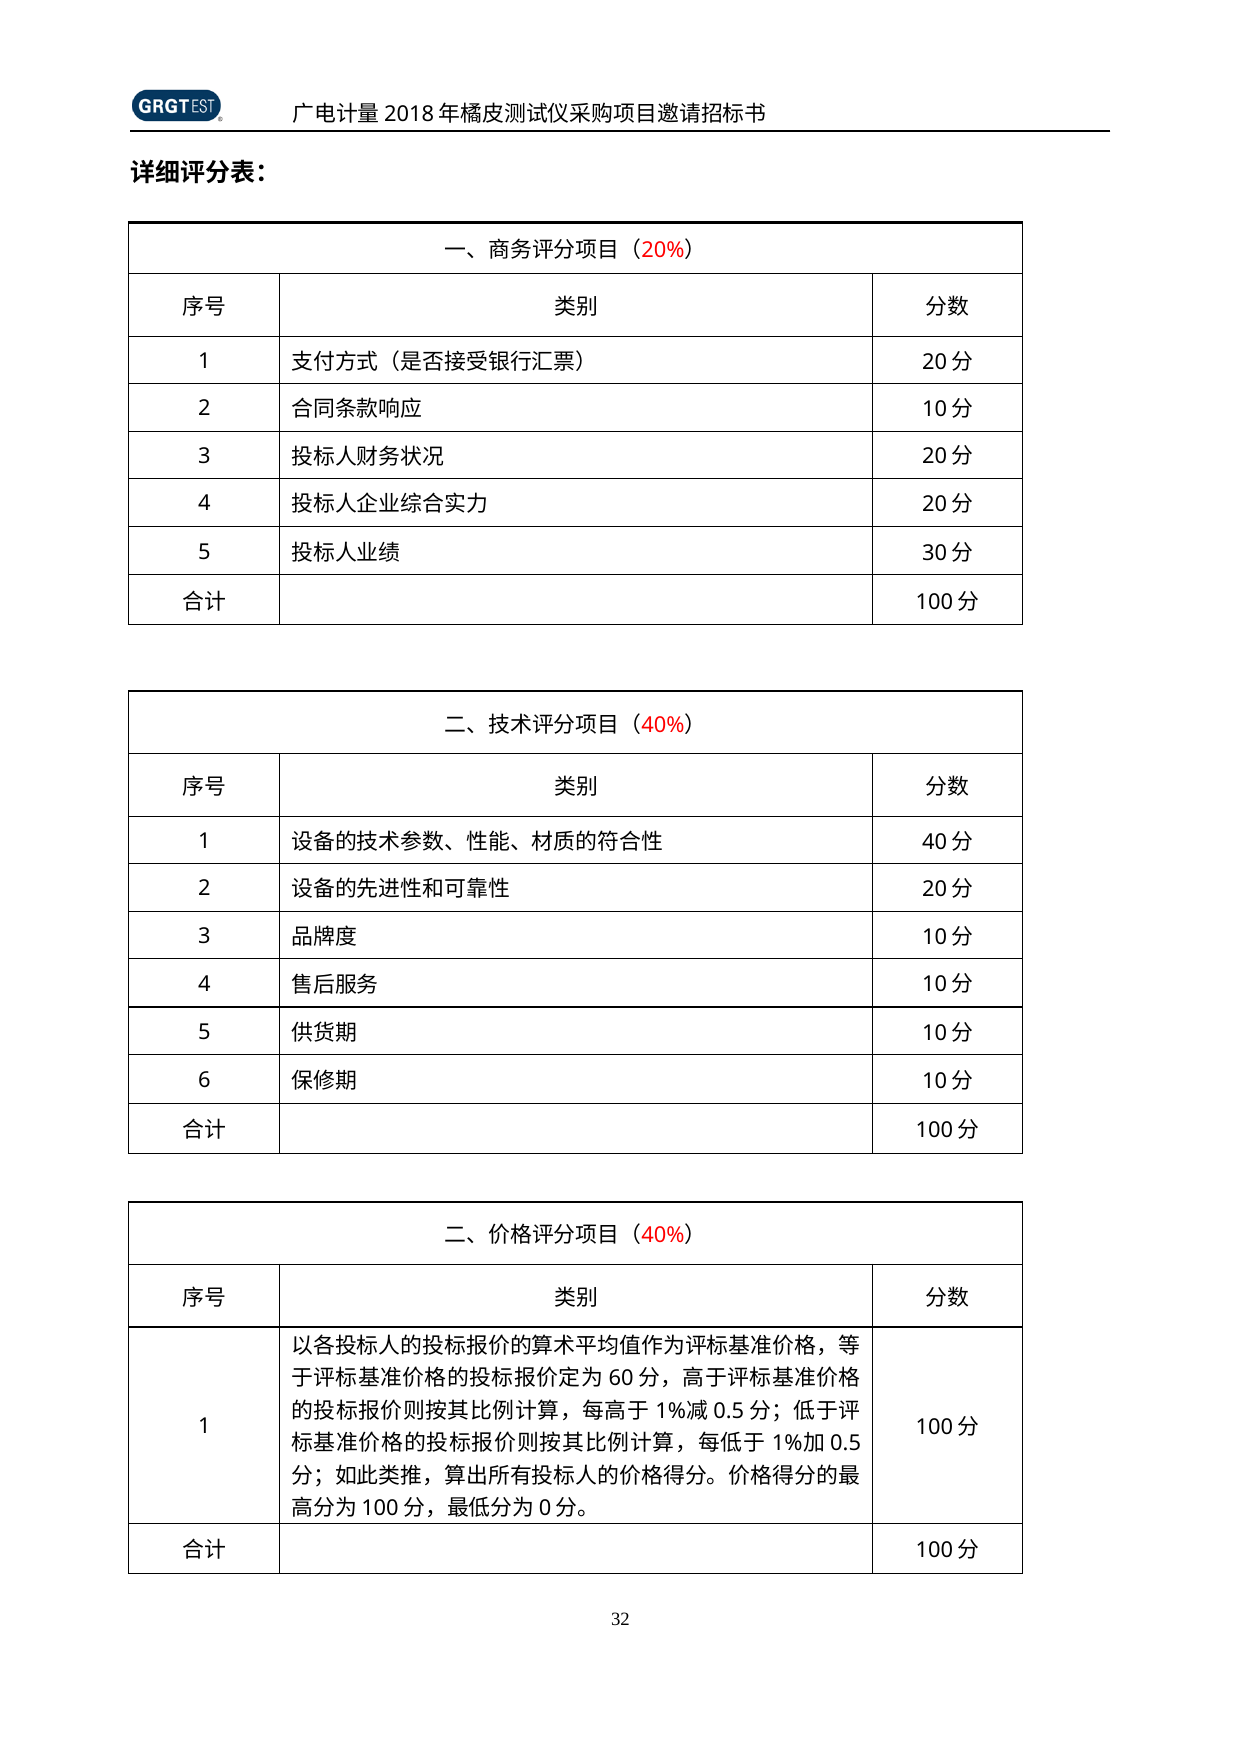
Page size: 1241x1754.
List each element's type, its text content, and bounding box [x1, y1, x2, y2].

picture [129, 88, 224, 122]
table_cell 4 [129, 959, 279, 1006]
table_cell 合同条款响应 [280, 384, 872, 431]
table_cell 支付方式（是否接受银行汇票） [280, 337, 872, 383]
table_cell 30分 [873, 527, 1022, 574]
table_header 二、技术评分项目（40%） [129, 692, 1022, 753]
table_cell 10分 [873, 912, 1022, 957]
table_cell 设备的技术参数、性能、材质的符合性 [280, 817, 872, 863]
table_cell 合计 [129, 1104, 279, 1153]
table_cell 10分 [873, 1055, 1022, 1103]
table_cell 保修期 [280, 1055, 872, 1103]
table_cell 20分 [873, 432, 1022, 477]
table_cell 5 [129, 1008, 279, 1054]
table_header 一、商务评分项目（20%） [129, 224, 1022, 273]
table_cell 售后服务 [280, 959, 872, 1006]
table_cell 5 [129, 527, 279, 574]
table_cell 投标人财务状况 [280, 432, 872, 477]
table_cell 1 [129, 817, 279, 863]
table_cell 20分 [873, 337, 1022, 383]
table_cell 3 [129, 912, 279, 957]
table_cell 供货期 [280, 1008, 872, 1054]
table_cell 100分 [873, 1524, 1022, 1572]
table_cell 1 [129, 337, 279, 383]
table_cell 40分 [873, 817, 1022, 863]
table_cell [280, 1524, 872, 1572]
table_cell 20分 [873, 864, 1022, 911]
table_cell 类别 [280, 754, 872, 816]
table_cell 20分 [873, 479, 1022, 526]
table_cell [280, 1104, 872, 1153]
table_cell 100分 [873, 575, 1022, 624]
table_cell 2 [129, 864, 279, 911]
table_cell 设备的先进性和可靠性 [280, 864, 872, 911]
table_cell 分数 [873, 274, 1022, 336]
table_header 二、价格评分项目（40%） [129, 1203, 1022, 1263]
table_cell 4 [129, 479, 279, 526]
table_cell 10分 [873, 384, 1022, 431]
table_cell 序号 [129, 1265, 279, 1326]
table_cell [280, 575, 872, 624]
table_cell 合计 [129, 575, 279, 624]
table_cell 6 [129, 1055, 279, 1103]
table_cell 序号 [129, 274, 279, 336]
table_cell 以各投标人的投标报价的算术平均值作为评标基准价格，等于评标基准价格的投标报价定为60分，高于评标基准价格的投标报价则按其比例计算，每高于1%减0.5分；低于评标基准价格的投标报价则按其比例计算，每低于1%加0.5分；如此类推，算出所有投标人的价格得分。价格得分的最高分为100分，最低分为0分。 [280, 1328, 872, 1522]
table_cell 1 [129, 1328, 279, 1522]
table_cell 分数 [873, 754, 1022, 816]
table_cell 10分 [873, 1008, 1022, 1054]
table_cell 序号 [129, 754, 279, 816]
table_cell 类别 [280, 274, 872, 336]
table_cell 类别 [280, 1265, 872, 1326]
table_cell 品牌度 [280, 912, 872, 957]
table_cell 合计 [129, 1524, 279, 1572]
table_cell 3 [129, 432, 279, 477]
text 详细评分表： [130, 138, 1110, 203]
table_cell 100分 [873, 1104, 1022, 1153]
table_cell 10分 [873, 959, 1022, 1006]
table_cell 分数 [873, 1265, 1022, 1326]
table_cell 100分 [873, 1328, 1022, 1522]
table_cell 投标人企业综合实力 [280, 479, 872, 526]
table_cell 2 [129, 384, 279, 431]
table_cell 投标人业绩 [280, 527, 872, 574]
